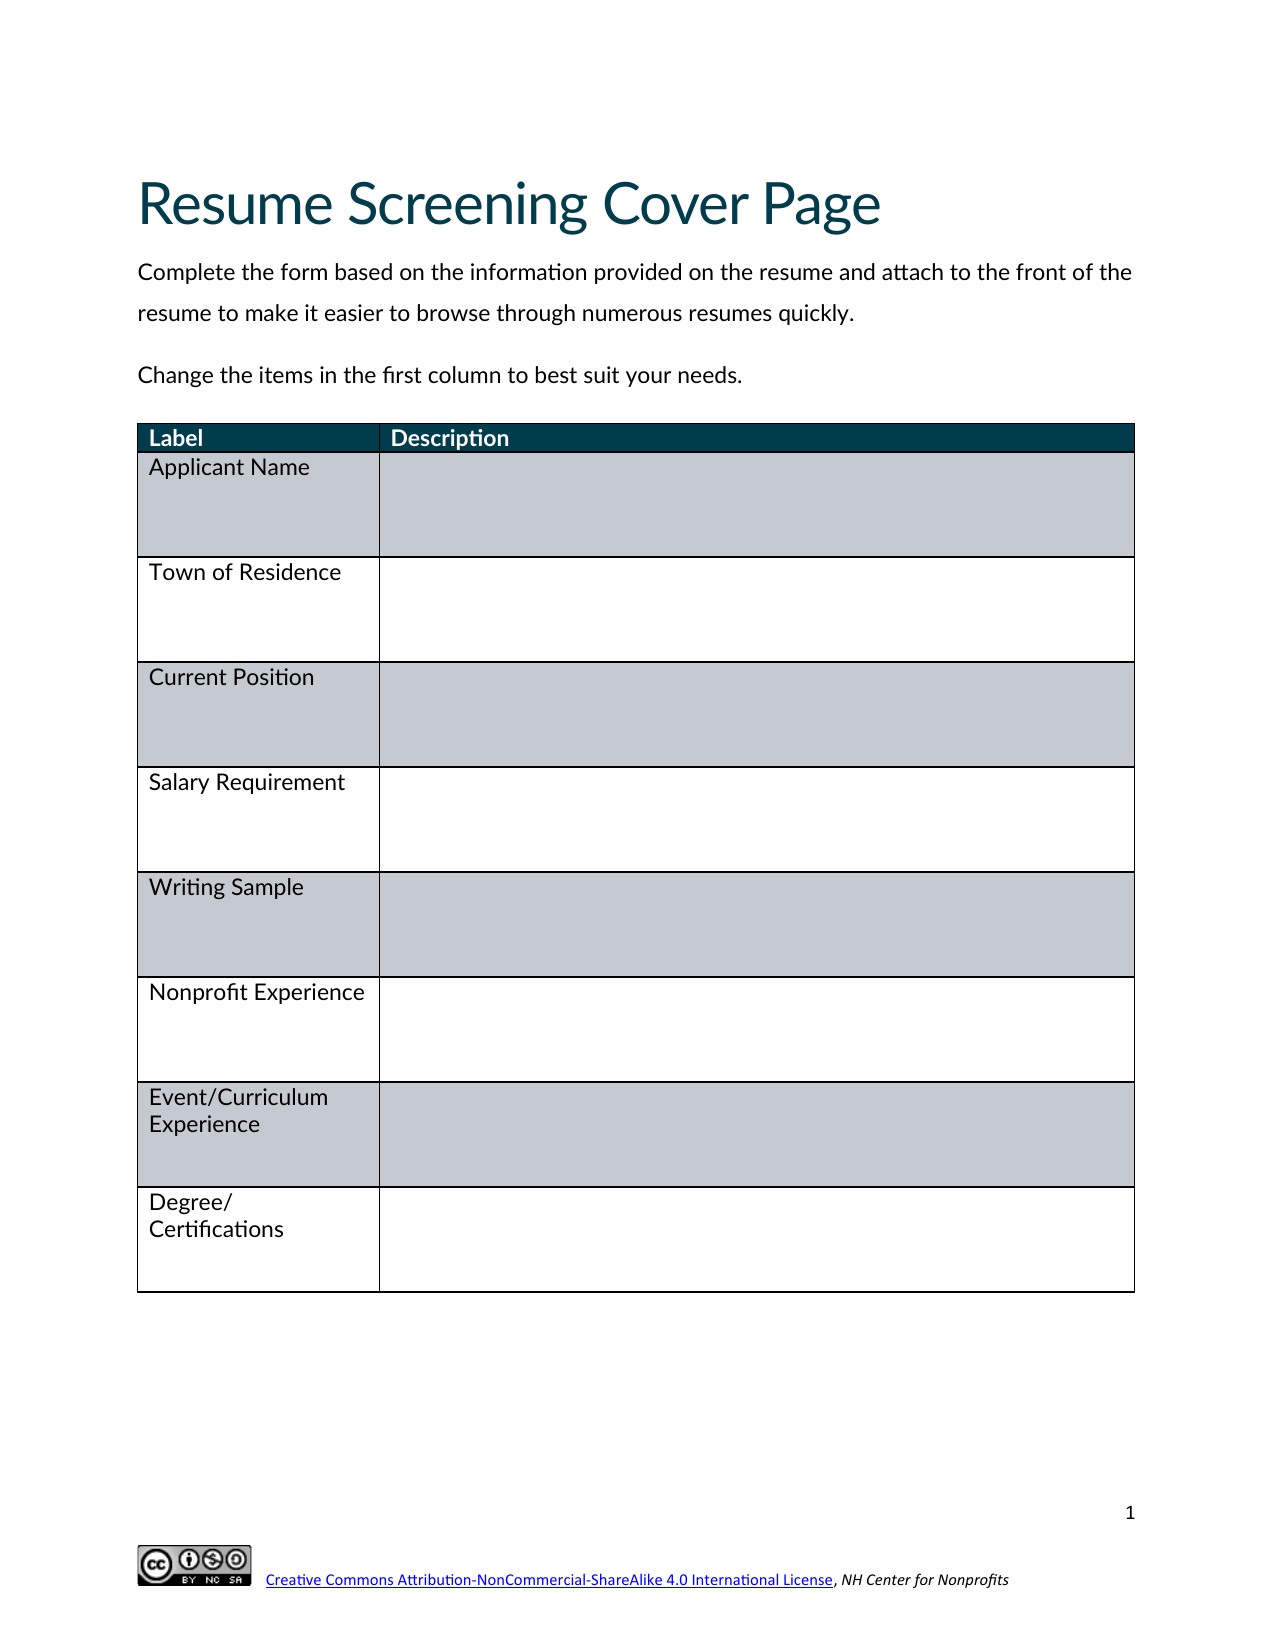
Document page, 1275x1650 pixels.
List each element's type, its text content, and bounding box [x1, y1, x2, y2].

table_cell [380, 1083, 1134, 1186]
table_cell [380, 663, 1134, 766]
table_cell [380, 453, 1134, 556]
table_cell Town of Residence [138, 558, 379, 661]
table_header Label [138, 424, 379, 451]
table_cell Event/Curriculum Experience [138, 1083, 379, 1186]
text Complete the form based on the information provided on the resume and attach to the front of the resume to make it easier to browse through numerous resumes quickly. [137, 257, 1135, 326]
table_cell Degree/Certifications [138, 1188, 379, 1291]
table_header Description [380, 424, 1134, 451]
table_cell Writing Sample [138, 873, 379, 976]
table_cell Applicant Name [138, 453, 379, 556]
title Resume Screening Cover Page [137, 167, 1135, 237]
table_cell [380, 873, 1134, 976]
table_cell Salary Requirement [138, 768, 379, 871]
table_cell [380, 1188, 1134, 1291]
table_cell [380, 768, 1134, 871]
table_cell Nonprofit Experience [138, 978, 379, 1081]
table_cell [380, 558, 1134, 661]
text Change the items in the first column to best suit your needs. [137, 361, 1135, 388]
table_cell Current Position [138, 663, 379, 766]
picture [137, 1545, 252, 1586]
table_cell [380, 978, 1134, 1081]
